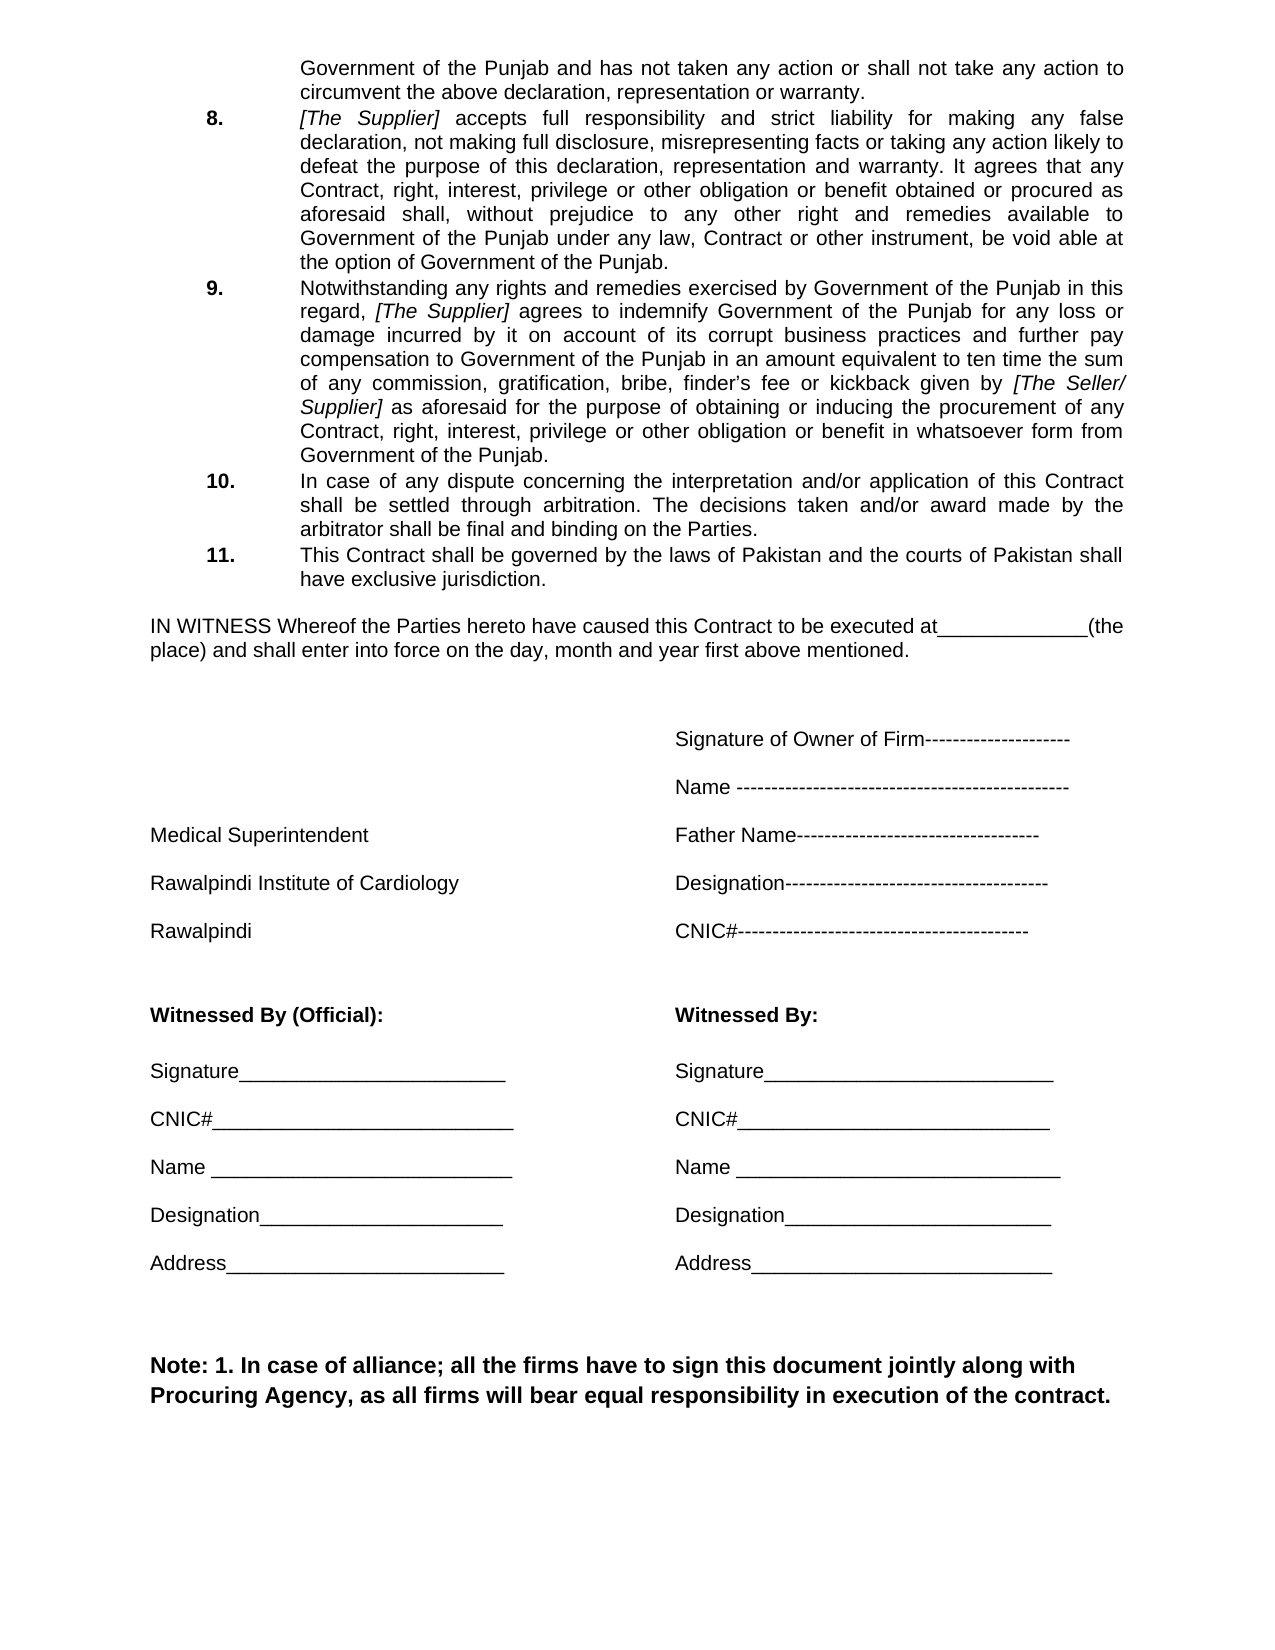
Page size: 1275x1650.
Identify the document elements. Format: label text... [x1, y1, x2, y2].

text Address________________________ Address__________________________ [150, 1251, 1125, 1275]
text Signature_______________________ Signature_________________________ [150, 1059, 1125, 1083]
text 10. In case of any dispute concerning the interpretation and/or application of this Contract shall be settled through arbitration. The decisions taken and/or award made by the arbitrator shall be final and binding on the Parties. [206, 469, 1125, 541]
text Signature of Owner of Firm--------------------- [150, 727, 1125, 751]
text 11. This Contract shall be governed by the laws of Pakistan and the courts of Pakistan shall have exclusive jurisdiction. [206, 542, 1125, 590]
text Name __________________________ Name ____________________________ [150, 1155, 1125, 1179]
text Rawalpindi CNIC#------------------------------------------ [150, 919, 1125, 943]
text Designation_____________________ Designation_______________________ [150, 1203, 1125, 1227]
text IN WITNESS Whereof the Parties hereto have caused this Contract to be executed at_____________(the place) and shall enter into force on the day, month and year first above mentioned. [150, 614, 1125, 662]
text CNIC#__________________________ CNIC#___________________________ [150, 1107, 1125, 1131]
text Witnessed By (Official): Witnessed By: [150, 1002, 1125, 1026]
text Rawalpindi Institute of Cardiology Designation-------------------------------------- [150, 871, 1125, 895]
text 8. [The Supplier] accepts full responsibility and strict liability for making any false declaration, not making full disclosure, misrepresenting facts or taking any action likely to defeat the purpose of this declaration, representation and warranty. It agrees that any Contract, right, interest, privilege or other obligation or benefit obtained or procured as aforesaid shall, without prejudice to any other right and remedies available to Government of the Punjab under any law, Contract or other instrument, be void able at the option of Government of the Punjab. [206, 106, 1125, 274]
text Name ------------------------------------------------ [150, 775, 1125, 799]
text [206, 56, 1125, 104]
text Note: 1. In case of alliance; all the firms have to sign this document jointly along with Procuring Agency, as all firms will bear equal responsibility in execution of the contract. [150, 1352, 1125, 1408]
text Medical Superintendent Father Name----------------------------------- [150, 823, 1125, 847]
text 9. Notwithstanding any rights and remedies exercised by Government of the Punjab in this regard, [The Supplier] agrees to indemnify Government of the Punjab for any loss or damage incurred by it on account of its corrupt business practices and further pay compensation to Government of the Punjab in an amount equivalent to ten time the sum of any commission, gratification, bribe, finder’s fee or kickback given by [The Seller/ Supplier] as aforesaid for the purpose of obtaining or inducing the procurement of any Contract, right, interest, privilege or other obligation or benefit in whatsoever form from Government of the Punjab. [206, 275, 1125, 467]
